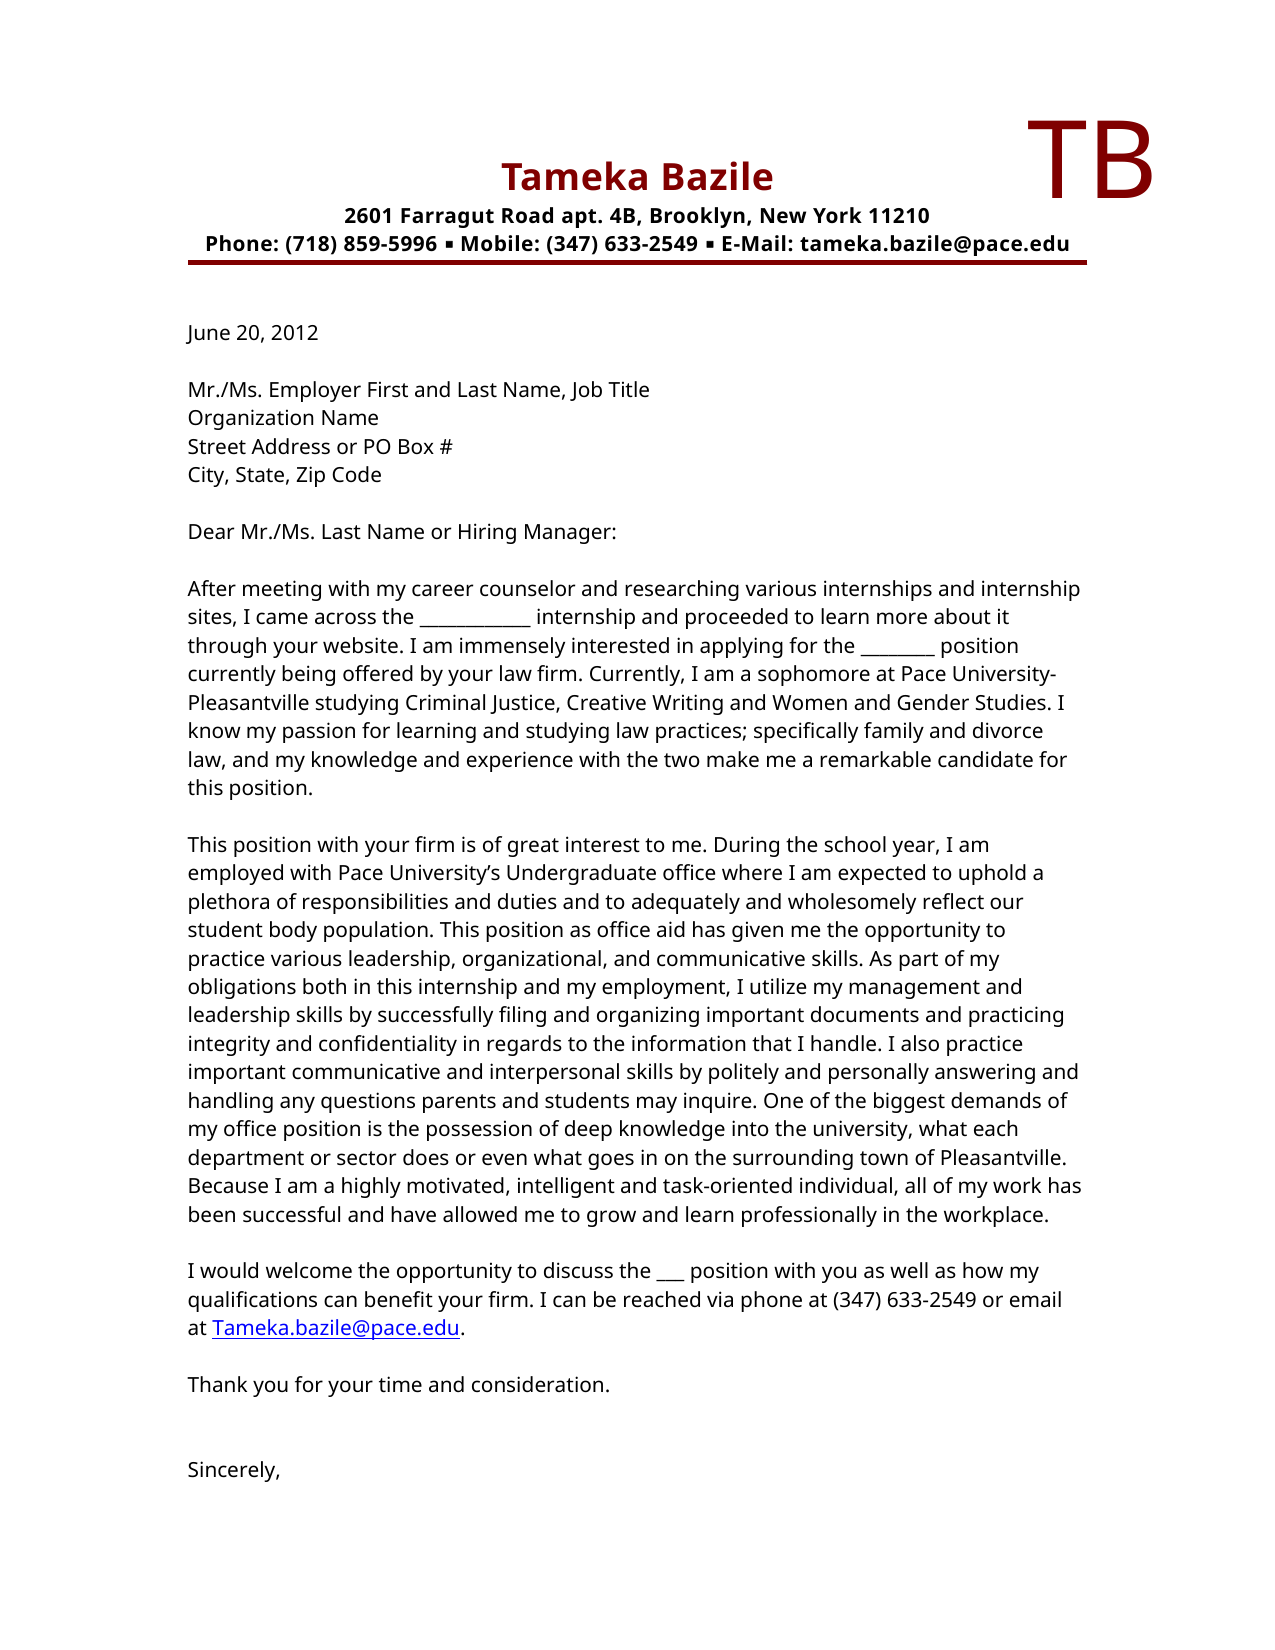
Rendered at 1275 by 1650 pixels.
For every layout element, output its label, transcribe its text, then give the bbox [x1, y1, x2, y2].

text Thank you for your time and consideration. [187, 1370, 1087, 1399]
text I would welcome the opportunity to discuss the ___ position with you as well as how my qualifications can benefit your firm. I can be reached via phone at (347) 633-2549 or email at Tameka.bazile@pace.edu. [187, 1257, 1087, 1342]
text Street Address or PO Box # [187, 432, 1087, 460]
text Organization Name [187, 403, 1087, 432]
text Dear Mr./Ms. Last Name or Hiring Manager: [187, 517, 1087, 546]
text Mr./Ms. Employer First and Last Name, Job Title [187, 375, 1087, 403]
text City, State, Zip Code [187, 460, 1087, 489]
title 2601 Farragut Road apt. 4B, Brooklyn, New York 11210 Phone: (718) 859-5996 Mobile: (347) 633-2549 E-Mail: tameka.bazile@pace.edu [187, 201, 1087, 265]
text Sincerely, [187, 1456, 1087, 1484]
text June 20, 2012 [187, 318, 1087, 347]
text After meeting with my career counselor and researching various internships and internship sites, I came across the ____________ internship and proceeded to learn more about it through your website. I am immensely interested in applying for the ________ position currently being offered by your law firm. Currently, I am a sophomore at Pace University-Pleasantville studying Criminal Justice, Creative Writing and Women and Gender Studies. I know my passion for learning and studying law practices; specifically family and divorce law, and my knowledge and experience with the two make me a remarkable candidate for this position. [187, 574, 1087, 802]
text This position with your firm is of great interest to me. During the school year, I am employed with Pace University’s Undergraduate office where I am expected to uphold a plethora of responsibilities and duties and to adequately and wholesomely reflect our student body population. This position as office aid has given me the opportunity to practice various leadership, organizational, and communicative skills. As part of my obligations both in this internship and my employment, I utilize my management and leadership skills by successfully filing and organizing important documents and practicing integrity and confidentiality in regards to the information that I handle. I also practice important communicative and interpersonal skills by politely and personally answering and handling any questions parents and students may inquire. One of the biggest demands of my office position is the possession of deep knowledge into the university, what each department or sector does or even what goes in on the surrounding town of Pleasantville. Because I am a highly motivated, intelligent and task-oriented individual, all of my work has been successful and have allowed me to grow and learn professionally in the workplace. [187, 830, 1087, 1228]
title Tameka Bazile [187, 150, 1087, 201]
